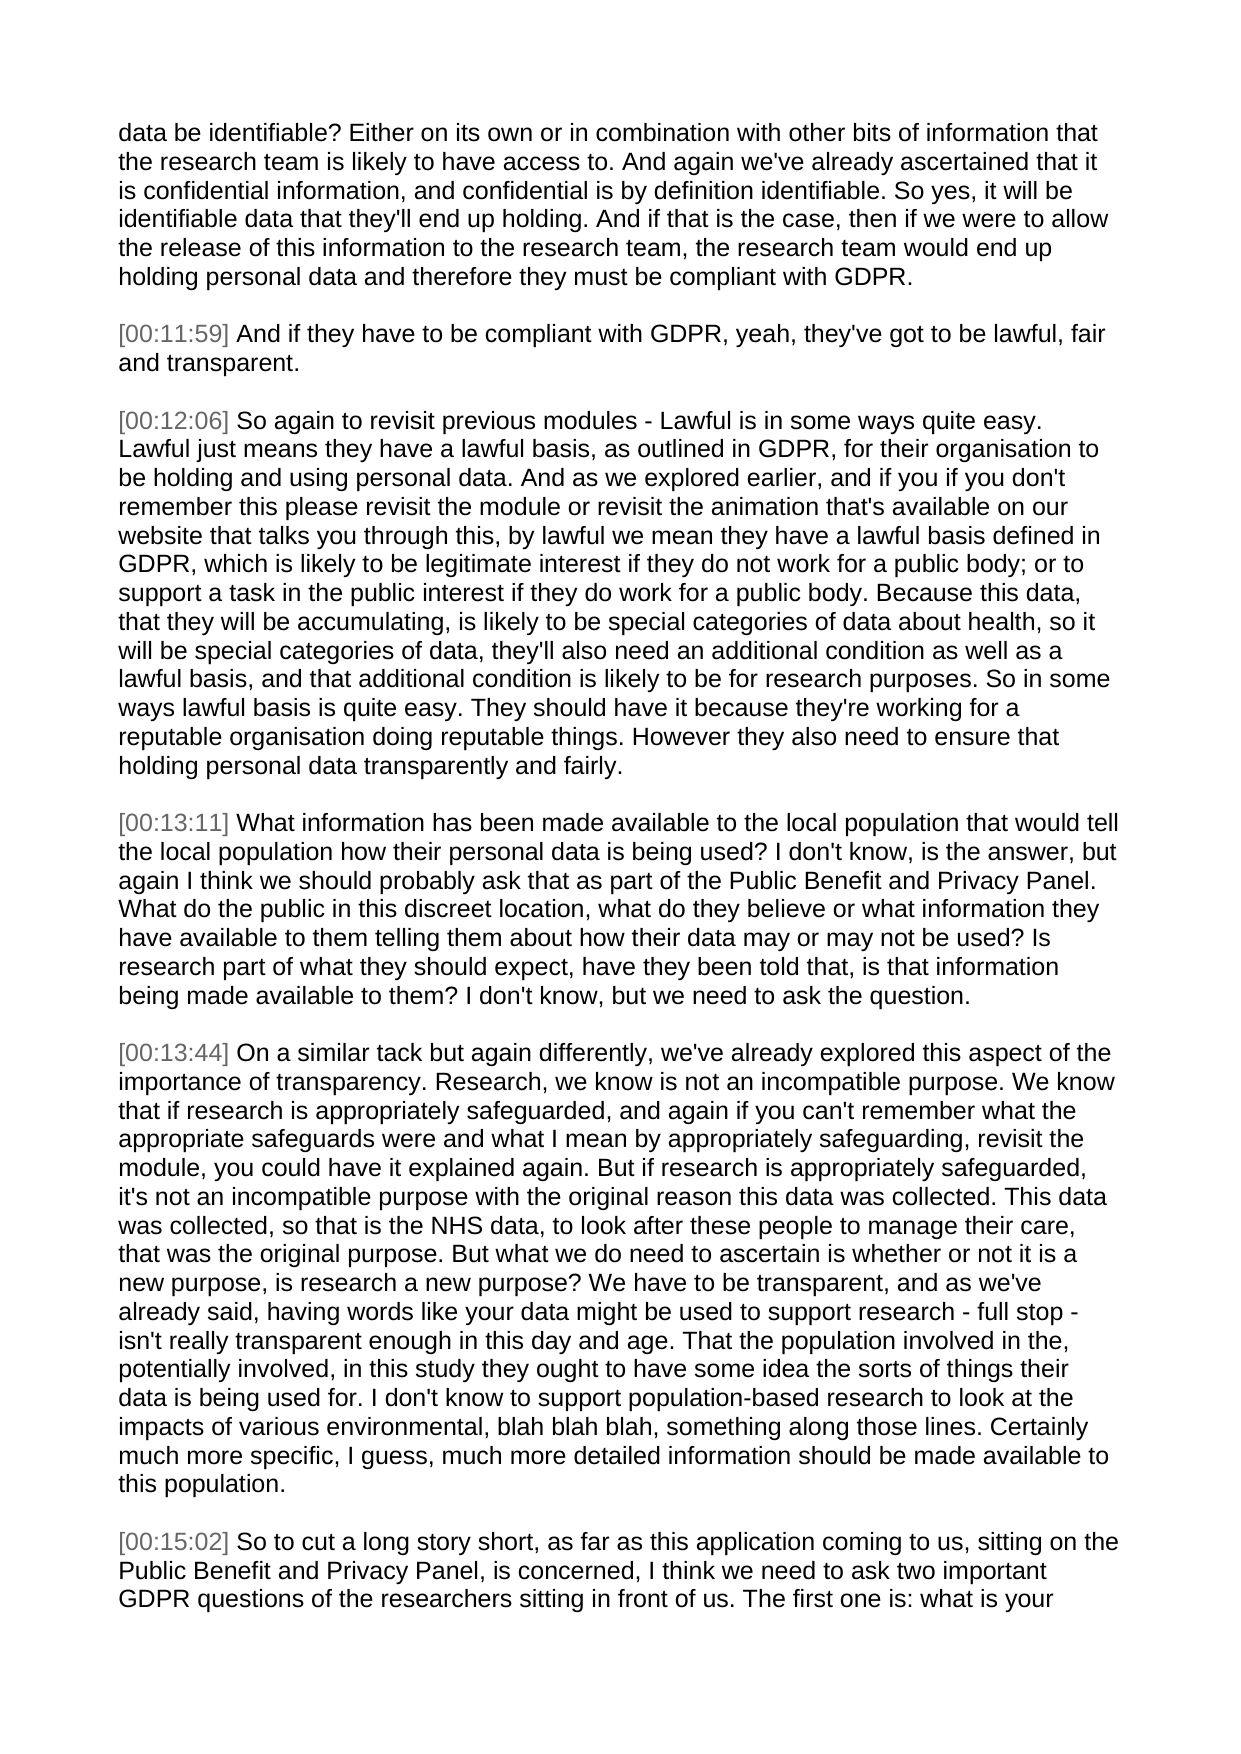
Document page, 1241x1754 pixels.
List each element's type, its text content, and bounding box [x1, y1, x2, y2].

text [00:12:06] So again to revisit previous modules - Lawful is in some ways quite easy. Lawful just means they have a lawful basis, as outlined in GDPR, for their organisation to be holding and using personal data. And as we explored earlier, and if you if you don't remember this please revisit the module or revisit the animation that's available on our website that talks you through this, by lawful we mean they have a lawful basis defined in GDPR, which is likely to be legitimate interest if they do not work for a public body; or to support a task in the public interest if they do work for a public body. Because this data, that they will be accumulating, is likely to be special categories of data about health, so it will be special categories of data, they'll also need an additional condition as well as a lawful basis, and that additional condition is likely to be for research purposes. So in some ways lawful basis is quite easy. They should have it because they're working for a reputable organisation doing reputable things. However they also need to ensure that holding personal data transparently and fairly. [118, 406, 1122, 779]
text [00:13:44] On a similar tack but again differently, we've already explored this aspect of the importance of transparency. Research, we know is not an incompatible purpose. We know that if research is appropriately safeguarded, and again if you can't remember what the appropriate safeguards were and what I mean by appropriately safeguarding, revisit the module, you could have it explained again. But if research is appropriately safeguarded, it's not an incompatible purpose with the original reason this data was collected. This data was collected, so that is the NHS data, to look after these people to manage their care, that was the original purpose. But what we do need to ascertain is whether or not it is a new purpose, is research a new purpose? We have to be transparent, and as we've already said, having words like your data might be used to support research - full stop - isn't really transparent enough in this day and age. That the population involved in the, potentially involved, in this study they ought to have some idea the sorts of things their data is being used for. I don't know to support population-based research to look at the impacts of various environmental, blah blah blah, something along those lines. Certainly much more specific, I guess, much more detailed information should be made available to this population. [118, 1038, 1122, 1498]
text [118, 1527, 1122, 1613]
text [118, 118, 1122, 291]
text [00:11:59] And if they have to be compliant with GDPR, yeah, they've got to be lawful, fair and transparent. [118, 319, 1122, 377]
text [00:13:11] What information has been made available to the local population that would tell the local population how their personal data is being used? I don't know, is the answer, but again I think we should probably ask that as part of the Public Benefit and Privacy Panel. What do the public in this discreet location, what do they believe or what information they have available to them telling them about how their data may or may not be used? Is research part of what they should expect, have they been told that, is that information being made available to them? I don't know, but we need to ask the question. [118, 808, 1122, 1009]
